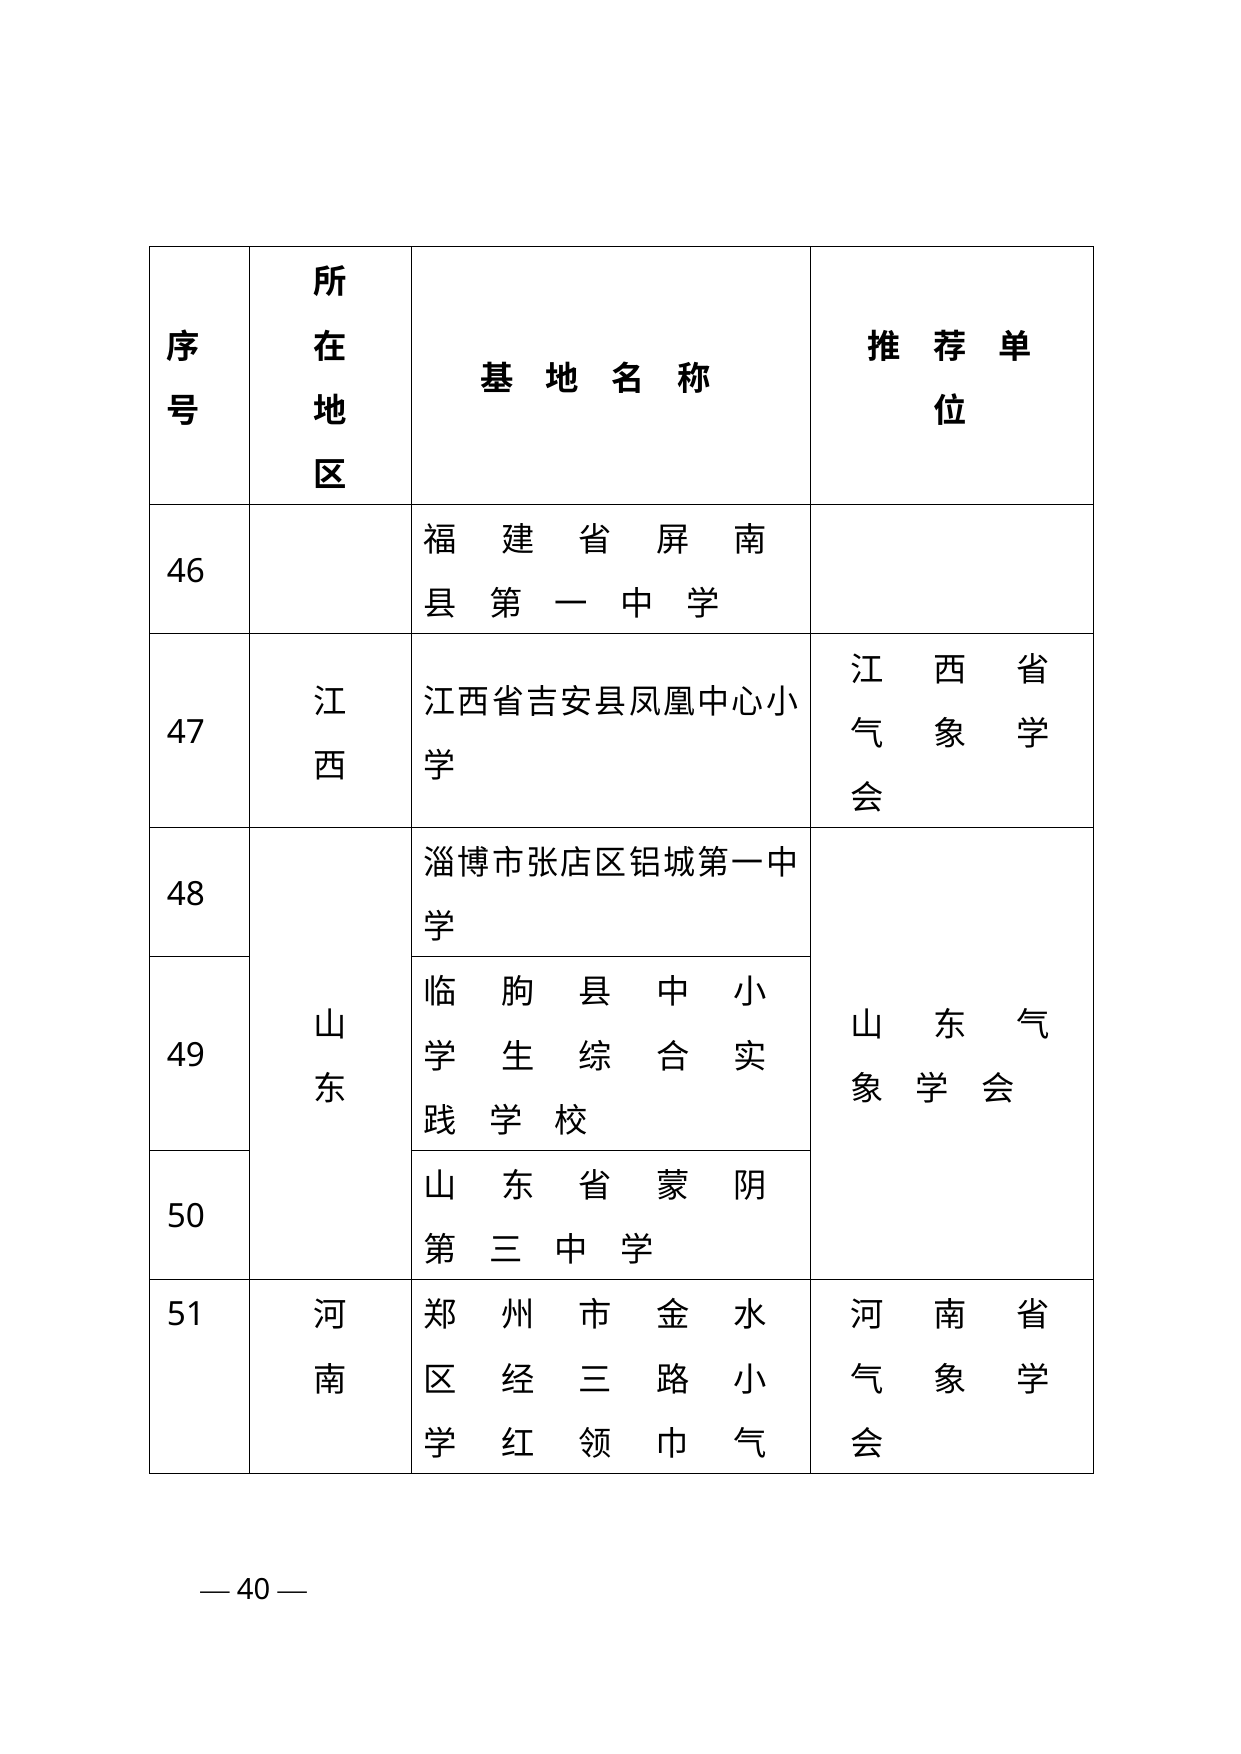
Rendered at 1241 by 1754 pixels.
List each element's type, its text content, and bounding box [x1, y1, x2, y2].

table_cell 山东气象学会 [811, 828, 1093, 1279]
table_cell 山东 [250, 828, 411, 1279]
table_cell 淄博市张店区铝城第一中学 [412, 828, 810, 956]
table_cell 福建省屏南县第一中学 [412, 505, 810, 633]
table_cell 47 [150, 634, 249, 827]
table_cell 49 [150, 957, 249, 1150]
table_header 推荐单位 [811, 247, 1093, 504]
table_cell 山东省蒙阴第三中学 [412, 1151, 810, 1279]
table_cell 郑州市金水区经三路小学红领巾气象站 [412, 1280, 810, 1473]
table_cell 50 [150, 1151, 249, 1279]
table_header 所在地区 [250, 247, 411, 504]
table_cell 江西 [250, 634, 411, 827]
table_cell 江西省吉安县凤凰中心小学 [412, 634, 810, 827]
table_cell 河南 [250, 1280, 411, 1473]
table_cell 河南省气象学会 [811, 1280, 1093, 1473]
table_cell 51 [150, 1280, 249, 1473]
table_header 序号 [150, 247, 249, 504]
table_cell 46 [150, 505, 249, 633]
table_cell 临朐县中小学生综合实践学校 [412, 957, 810, 1150]
table_header 基地名称 [412, 247, 810, 504]
table_cell 江西省气象学会 [811, 634, 1093, 827]
table_cell 48 [150, 828, 249, 956]
